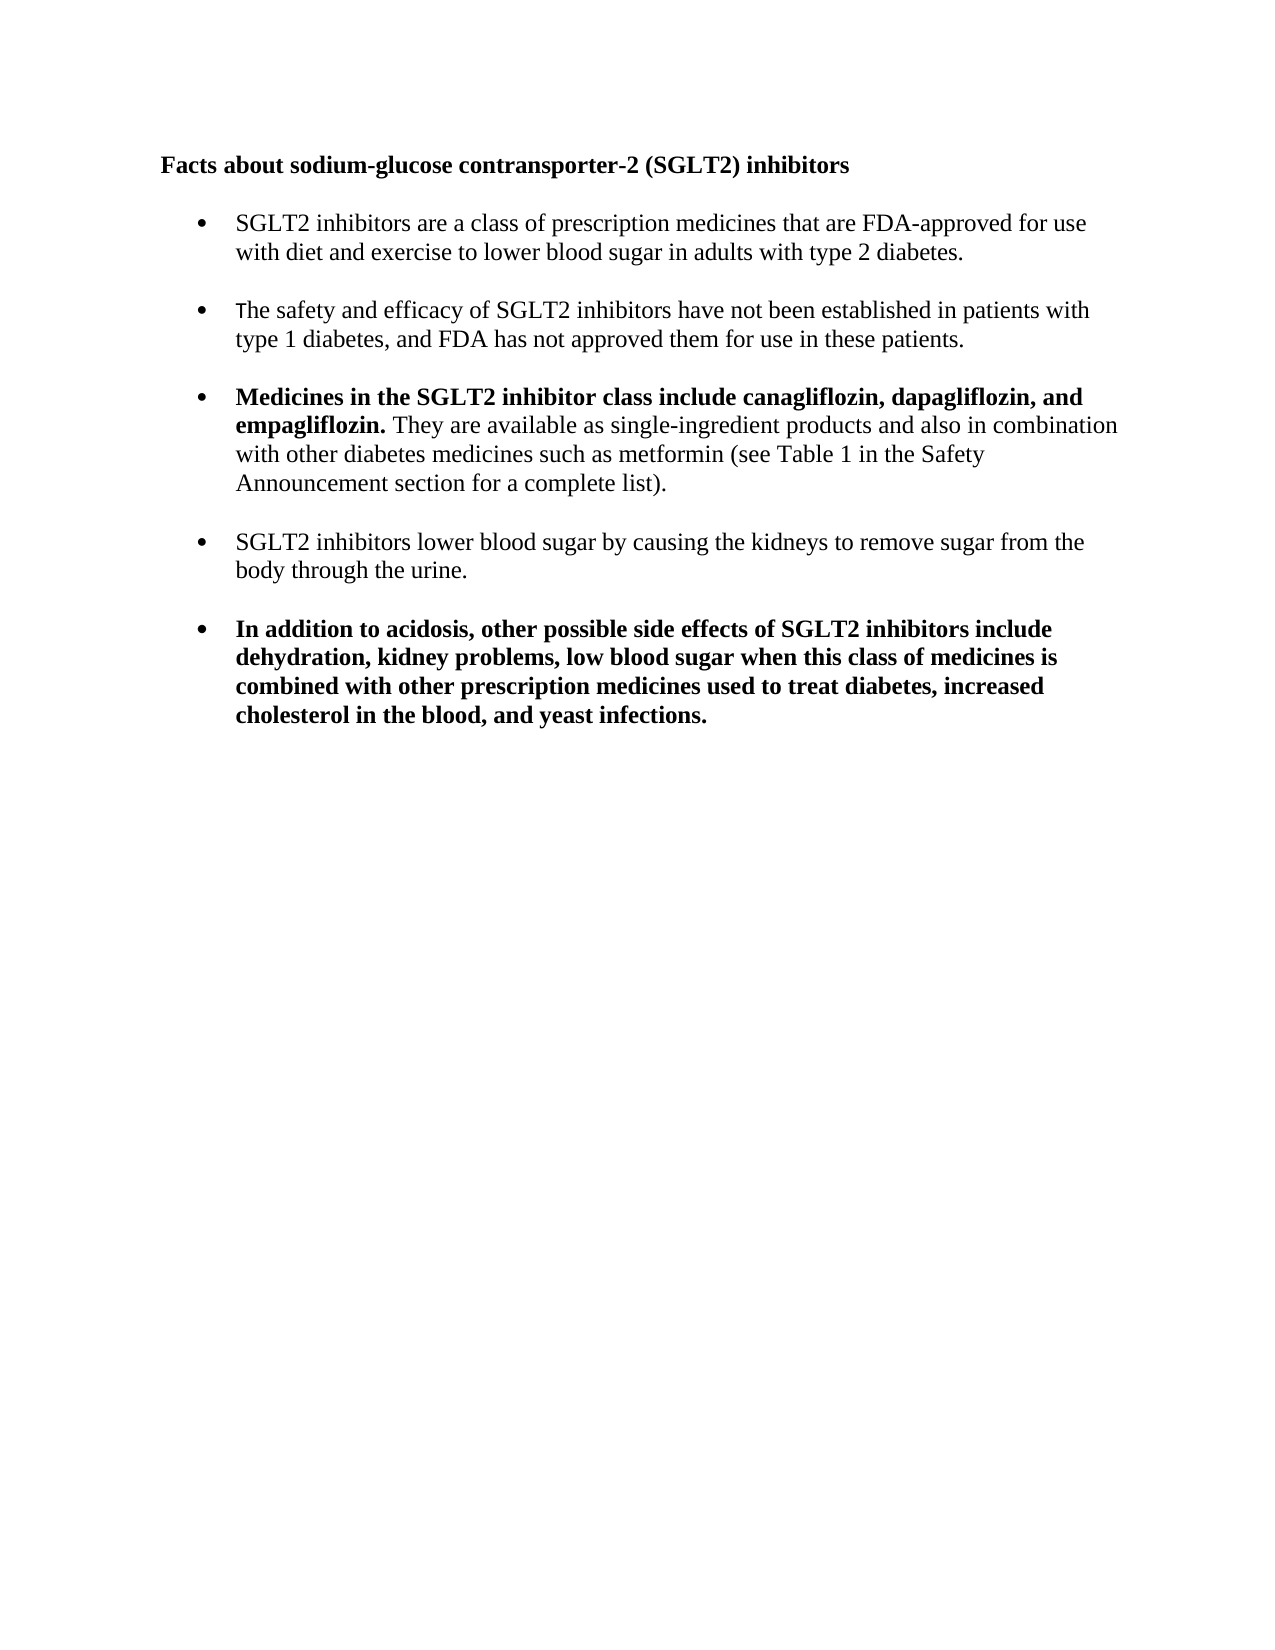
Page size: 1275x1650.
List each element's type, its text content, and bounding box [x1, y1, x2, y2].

list The safety and efficacy of SGLT2 inhibitors have not been established in patients with type 1 diabetes, and FDA has not approved them for use in these patients. [198, 295, 1125, 353]
list Medicines in the SGLT2 inhibitor class include canagliflozin, dapagliflozin, and empagliflozin. They are available as single-ingredient products and also in combination with other diabetes medicines such as metformin (see Table 1 in the Safety Announcement section for a complete list). [198, 382, 1125, 497]
list SGLT2 inhibitors are a class of prescription medicines that are FDA-approved for use with diet and exercise to lower blood sugar in adults with type 2 diabetes. [198, 208, 1125, 266]
subtitle Facts about sodium-glucose contransporter-2 (SGLT2) inhibitors [160, 150, 1125, 179]
list In addition to acidosis, other possible side effects of SGLT2 inhibitors include dehydration, kidney problems, low blood sugar when this class of medicines is combined with other prescription medicines used to treat diabetes, increased cholesterol in the blood, and yeast infections. [198, 614, 1125, 729]
list SGLT2 inhibitors lower blood sugar by causing the kidneys to remove sugar from the body through the urine. [198, 527, 1125, 584]
